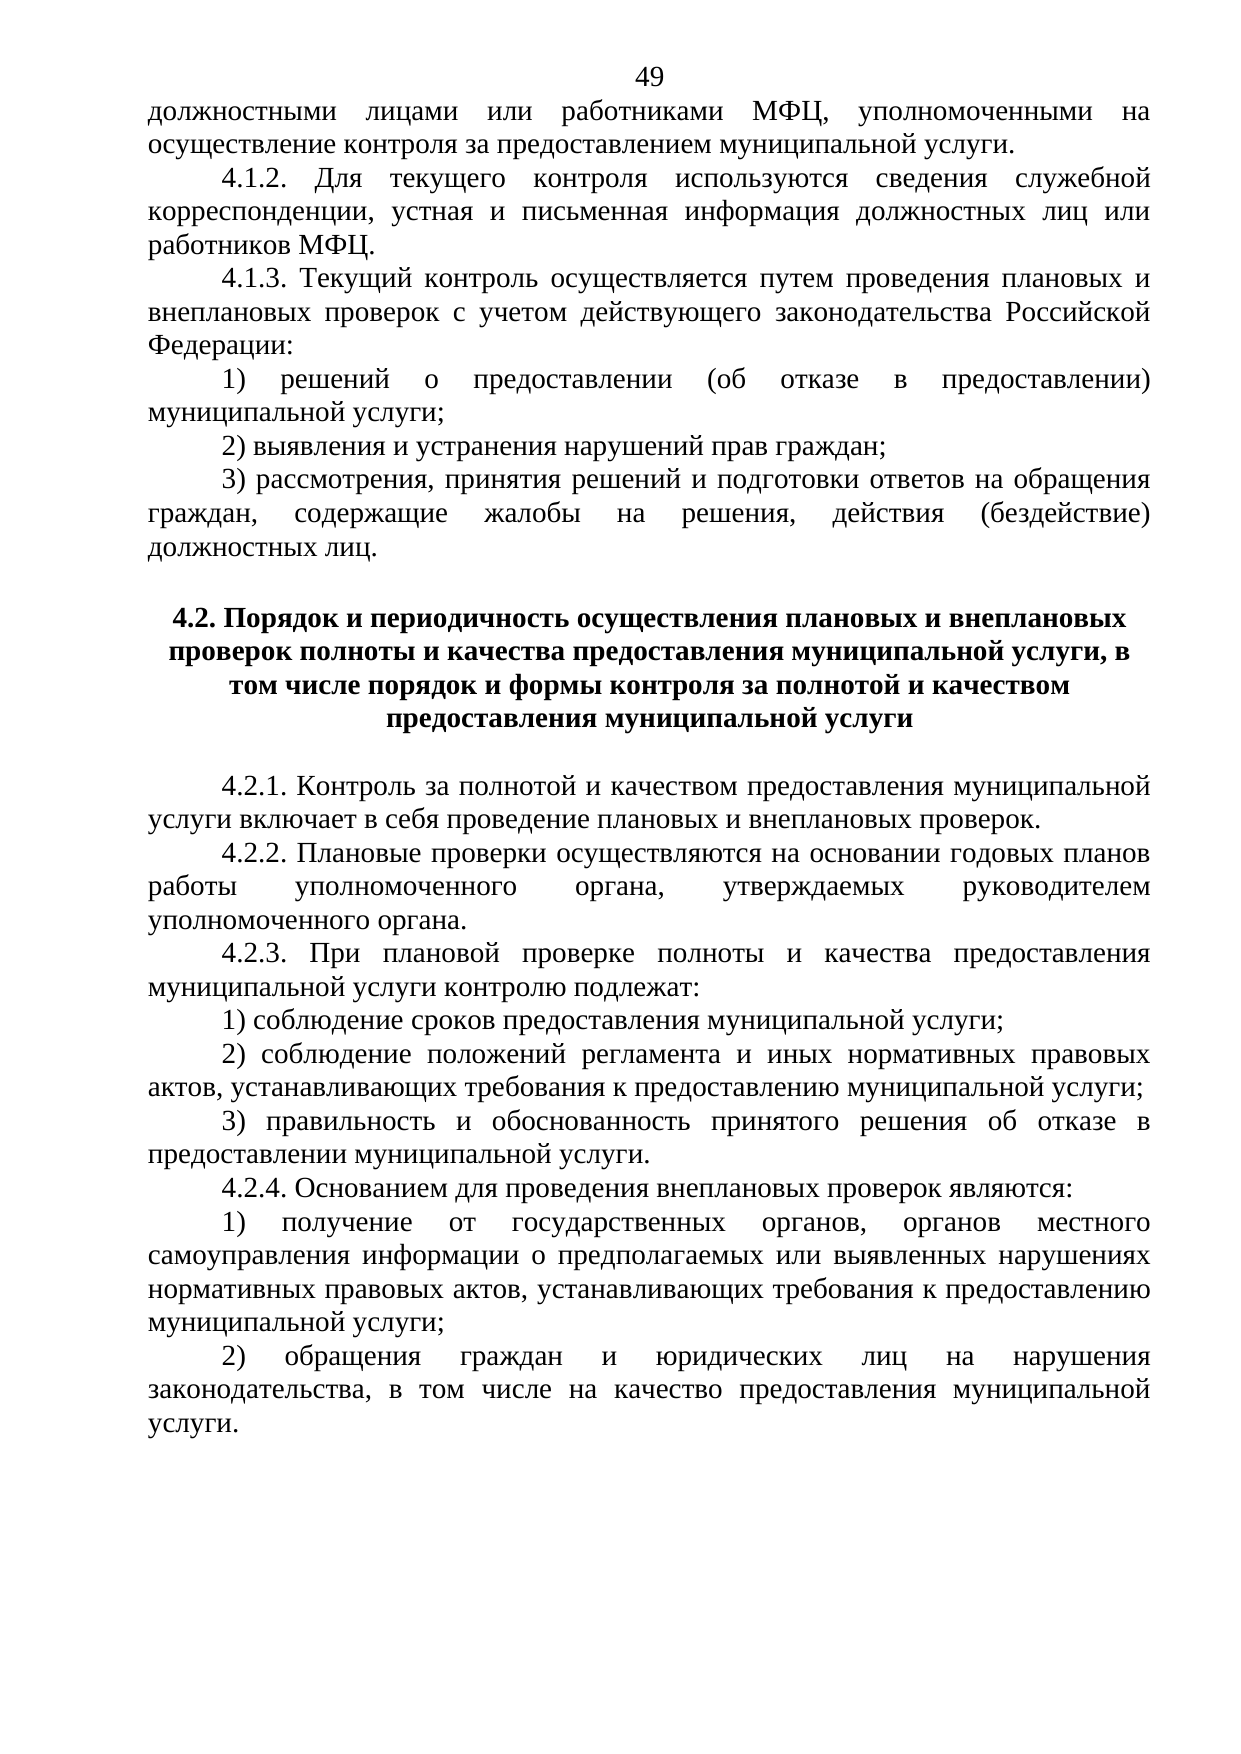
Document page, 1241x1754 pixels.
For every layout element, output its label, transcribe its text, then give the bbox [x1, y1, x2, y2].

text 2) соблюдение положений регламента и иных нормативных правовых актов, устанавливающих требования к предоставлению муниципальной услуги; [148, 1036, 1151, 1103]
text 2) выявления и устранения нарушений прав граждан; [148, 428, 1151, 462]
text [148, 93, 1151, 160]
text 1) получение от государственных органов, органов местного самоуправления информации о предполагаемых или выявленных нарушениях нормативных правовых актов, устанавливающих требования к предоставлению муниципальной услуги; [148, 1204, 1151, 1338]
text 3) правильность и обоснованность принятого решения об отказе в предоставлении муниципальной услуги. [148, 1103, 1151, 1170]
text 4.1.2. Для текущего контроля используются сведения служебной корреспонденции, устная и письменная информация должностных лиц или работников МФЦ. [148, 160, 1151, 260]
text 4.2.3. При плановой проверке полноты и качества предоставления муниципальной услуги контролю подлежат: [148, 935, 1151, 1002]
text 4.2.4. Основанием для проведения внеплановых проверок являются: [148, 1170, 1151, 1204]
text 3) рассмотрения, принятия решений и подготовки ответов на обращения граждан, содержащие жалобы на решения, действия (бездействие) должностных лиц. [148, 462, 1151, 562]
text 4.2.1. Контроль за полнотой и качеством предоставления муниципальной услуги включает в себя проведение плановых и внеплановых проверок. [148, 768, 1151, 835]
text 4.2.2. Плановые проверки осуществляются на основании годовых планов работы уполномоченного органа, утверждаемых руководителем уполномоченного органа. [148, 835, 1151, 935]
text 1) решений о предоставлении (об отказе в предоставлении) муниципальной услуги; [148, 361, 1151, 428]
subtitle 4.2. Порядок и периодичность осуществления плановых и внеплановых проверок полноты и качества предоставления муниципальной услуги, в том числе порядок и формы контроля за полнотой и качеством предоставления муниципальной услуги [148, 600, 1151, 734]
text 2) обращения граждан и юридических лиц на нарушения законодательства, в том числе на качество предоставления муниципальной услуги. [148, 1338, 1151, 1438]
text 4.1.3. Текущий контроль осуществляется путем проведения плановых и внеплановых проверок с учетом действующего законодательства Российской Федерации: [148, 260, 1151, 361]
text 1) соблюдение сроков предоставления муниципальной услуги; [148, 1002, 1151, 1036]
